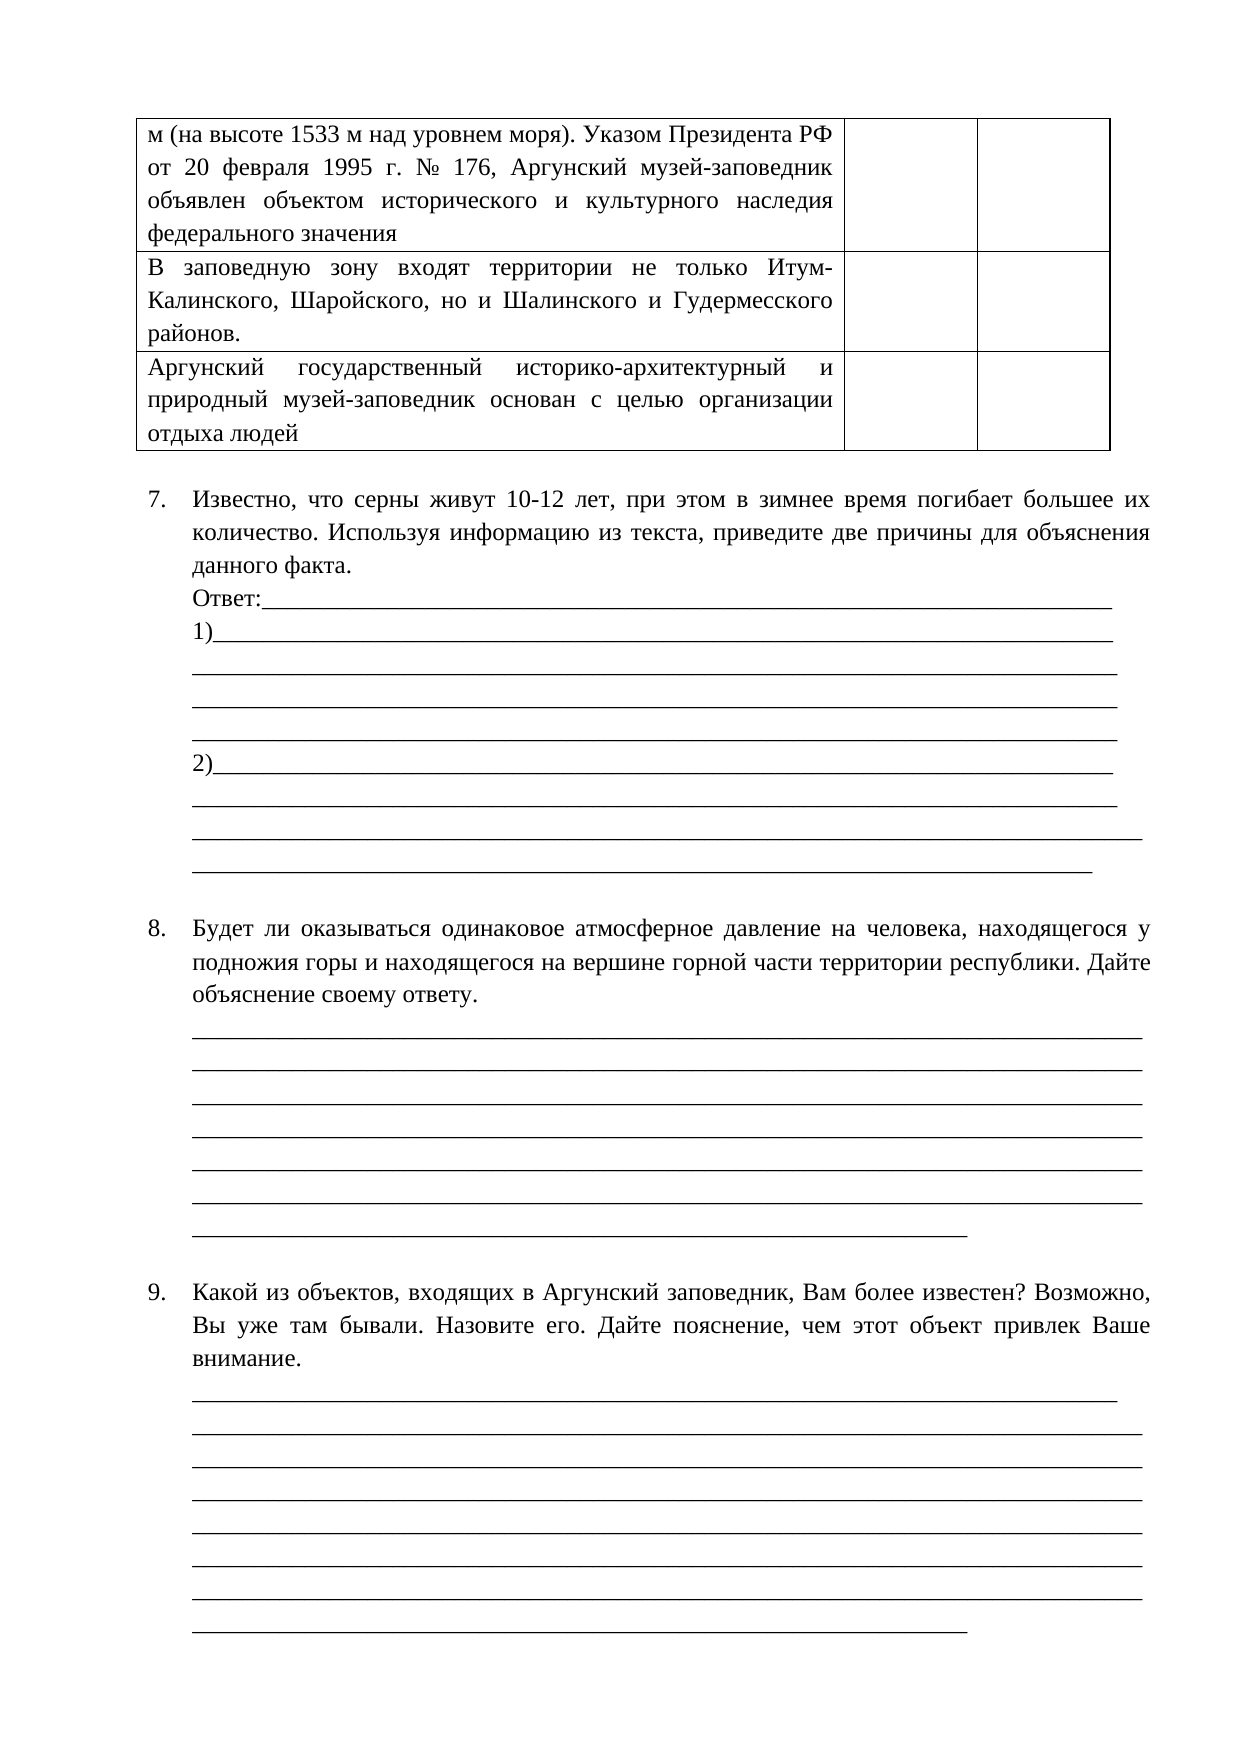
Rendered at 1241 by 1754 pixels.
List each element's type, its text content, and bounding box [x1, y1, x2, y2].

table_cell [978, 352, 1109, 450]
list 7. Известно, что серны живут 10-12 лет, при этом в зимнее время погибает большее их количество. Используя информацию из текста, приведите две причины для объяснения данного факта. [148, 484, 1152, 579]
list 8. Будет ли оказываться одинаковое атмосферное давление на человека, находящегося у подножия горы и находящегося на вершине горной части территории республики. Дайте объяснение своему ответу. [148, 913, 1152, 1008]
table_cell [845, 252, 977, 351]
table_cell [978, 252, 1109, 351]
table_cell [845, 352, 977, 450]
list 9. Какой из объектов, входящих в Аргунский заповедник, Вам более известен? Возможно, Вы уже там бывали. Назовите его. Дайте пояснение, чем этот объект привлек Ваше внимание. [148, 1277, 1152, 1372]
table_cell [137, 119, 844, 251]
table_cell [978, 119, 1109, 251]
list Ответ:____________________________________________________________________ 1)________________________________________________________________________ __________________________________________________________________________ __________________________________________________________________________ __________________________________________________________________________ 2)________________________________________________________________________ __________________________________________________________________________ ____________________________________________________________________________________________________________________________________________________ [192, 583, 1152, 876]
table_cell Аргунский государственный историко-архитектурный и природный музей-заповедник основан с целью организации отдыха людей [137, 352, 844, 450]
table_cell [845, 119, 977, 251]
list ______________________________________________________________________________________________________________________________________________________________________________________________________________________________________________________________________________________________________________________________________________________________________________________________________________________________________________________________________________________________________________________________________ [192, 1013, 1152, 1239]
table_cell В заповедную зону входят территории не только Итум-Калинского, Шаройского, но и Шалинского и Гудермесского районов. [137, 252, 844, 351]
list __________________________________________________________________________ ______________________________________________________________________________________________________________________________________________________________________________________________________________________________________________________________________________________________________________________________________________________________________________________________________________________________________________________________________________________________________________________________________ [192, 1376, 1152, 1636]
